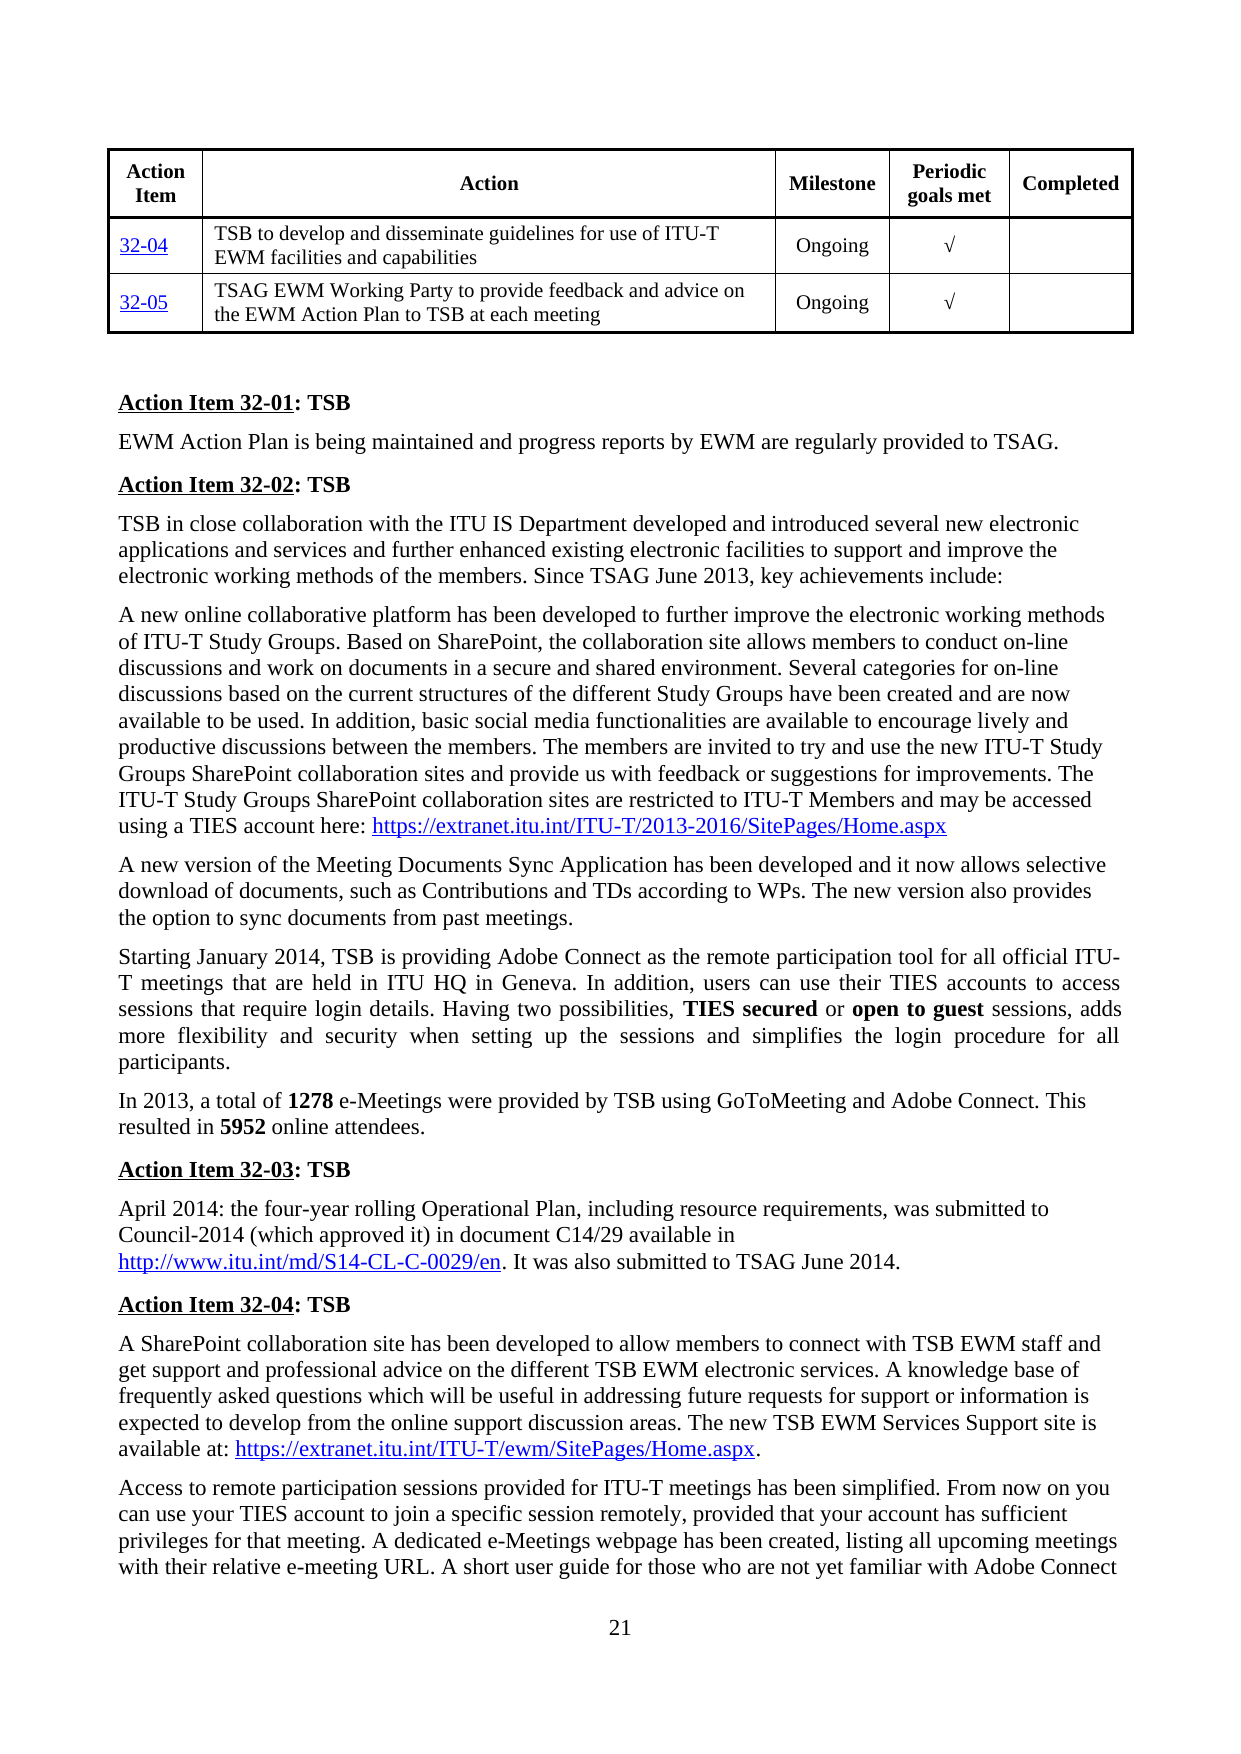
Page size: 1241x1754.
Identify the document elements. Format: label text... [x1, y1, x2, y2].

table_header Action Item [110, 151, 202, 216]
text April 2014: the four-year rolling Operational Plan, including resource requirements, was submitted to Council-2014 (which approved it) in document C14/29 available in http://www.itu.int/md/S14-CL-C-0029/en. It was also submitted to TSAG June 2014. [118, 1195, 1122, 1274]
subtitle Action Item 32-04: TSB [118, 1291, 1122, 1317]
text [118, 1474, 1122, 1579]
text Starting January 2014, TSB is providing Adobe Connect as the remote participation tool for all official ITU-T meetings that are held in ITU HQ in Geneva. In addition, users can use their TIES accounts to access sessions that require login details. Having two possibilities, TIES secured or open to guest sessions, adds more flexibility and security when setting up the sessions and simplifies the login procedure for all participants. [118, 943, 1122, 1074]
table_header Action [203, 151, 775, 216]
text In 2013, a total of 1278 e-Meetings were provided by TSB using GoToMeeting and Adobe Connect. This resulted in 5952 online attendees. [118, 1087, 1122, 1140]
subtitle Action Item 32-01: TSB [118, 389, 1122, 416]
table_cell TSAG EWM Working Party to provide feedback and advice on the EWM Action Plan to TSB at each meeting [203, 274, 775, 331]
table_cell 32-05 [110, 274, 202, 331]
text EWM Action Plan is being maintained and progress reports by EWM are regularly provided to TSAG. [118, 428, 1122, 454]
table_cell 32-04 [110, 219, 202, 273]
subtitle Action Item 32-02: TSB [118, 471, 1122, 497]
table_cell Ongoing [776, 274, 889, 331]
table_cell √ [890, 274, 1009, 331]
table_cell [1010, 274, 1131, 331]
table_cell Ongoing [776, 219, 889, 273]
table_header Completed [1010, 151, 1131, 216]
table_cell [1010, 219, 1131, 273]
text A new online collaborative platform has been developed to further improve the electronic working methods of ITU-T Study Groups. Based on SharePoint, the collaboration site allows members to conduct on-line discussions and work on documents in a secure and shared environment. Several categories for on-line discussions based on the current structures of the different Study Groups have been created and are now available to be used. In addition, basic social media functionalities are available to encourage lively and productive discussions between the members. The members are invited to try and use the new ITU-T Study Groups SharePoint collaboration sites and provide us with feedback or suggestions for improvements. The ITU-T Study Groups SharePoint collaboration sites are restricted to ITU-T Members and may be accessed using a TIES account here: https://extranet.itu.int/ITU-T/2013-2016/SitePages/Home.aspx [118, 601, 1122, 839]
text A SharePoint collaboration site has been developed to allow members to connect with TSB EWM staff and get support and professional advice on the different TSB EWM electronic services. A knowledge base of frequently asked questions which will be useful in addressing future requests for support or information is expected to develop from the online support discussion areas. The new TSB EWM Services Support site is available at: https://extranet.itu.int/ITU-T/ewm/SitePages/Home.aspx. [118, 1330, 1122, 1462]
table_cell √ [890, 219, 1009, 273]
table_cell TSB to develop and disseminate guidelines for use of ITU-T EWM facilities and capabilities [203, 219, 775, 273]
table_header Periodic goals met [890, 151, 1009, 216]
subtitle Action Item 32-03: TSB [118, 1156, 1122, 1183]
text A new version of the Meeting Documents Sync Application has been developed and it now allows selective download of documents, such as Contributions and TDs according to WPs. The new version also provides the option to sync documents from past meetings. [118, 851, 1122, 930]
table_header Milestone [776, 151, 889, 216]
text TSB in close collaboration with the ITU IS Department developed and introduced several new electronic applications and services and further enhanced existing electronic facilities to support and improve the electronic working methods of the members. Since TSAG June 2013, key achievements include: [118, 510, 1122, 589]
